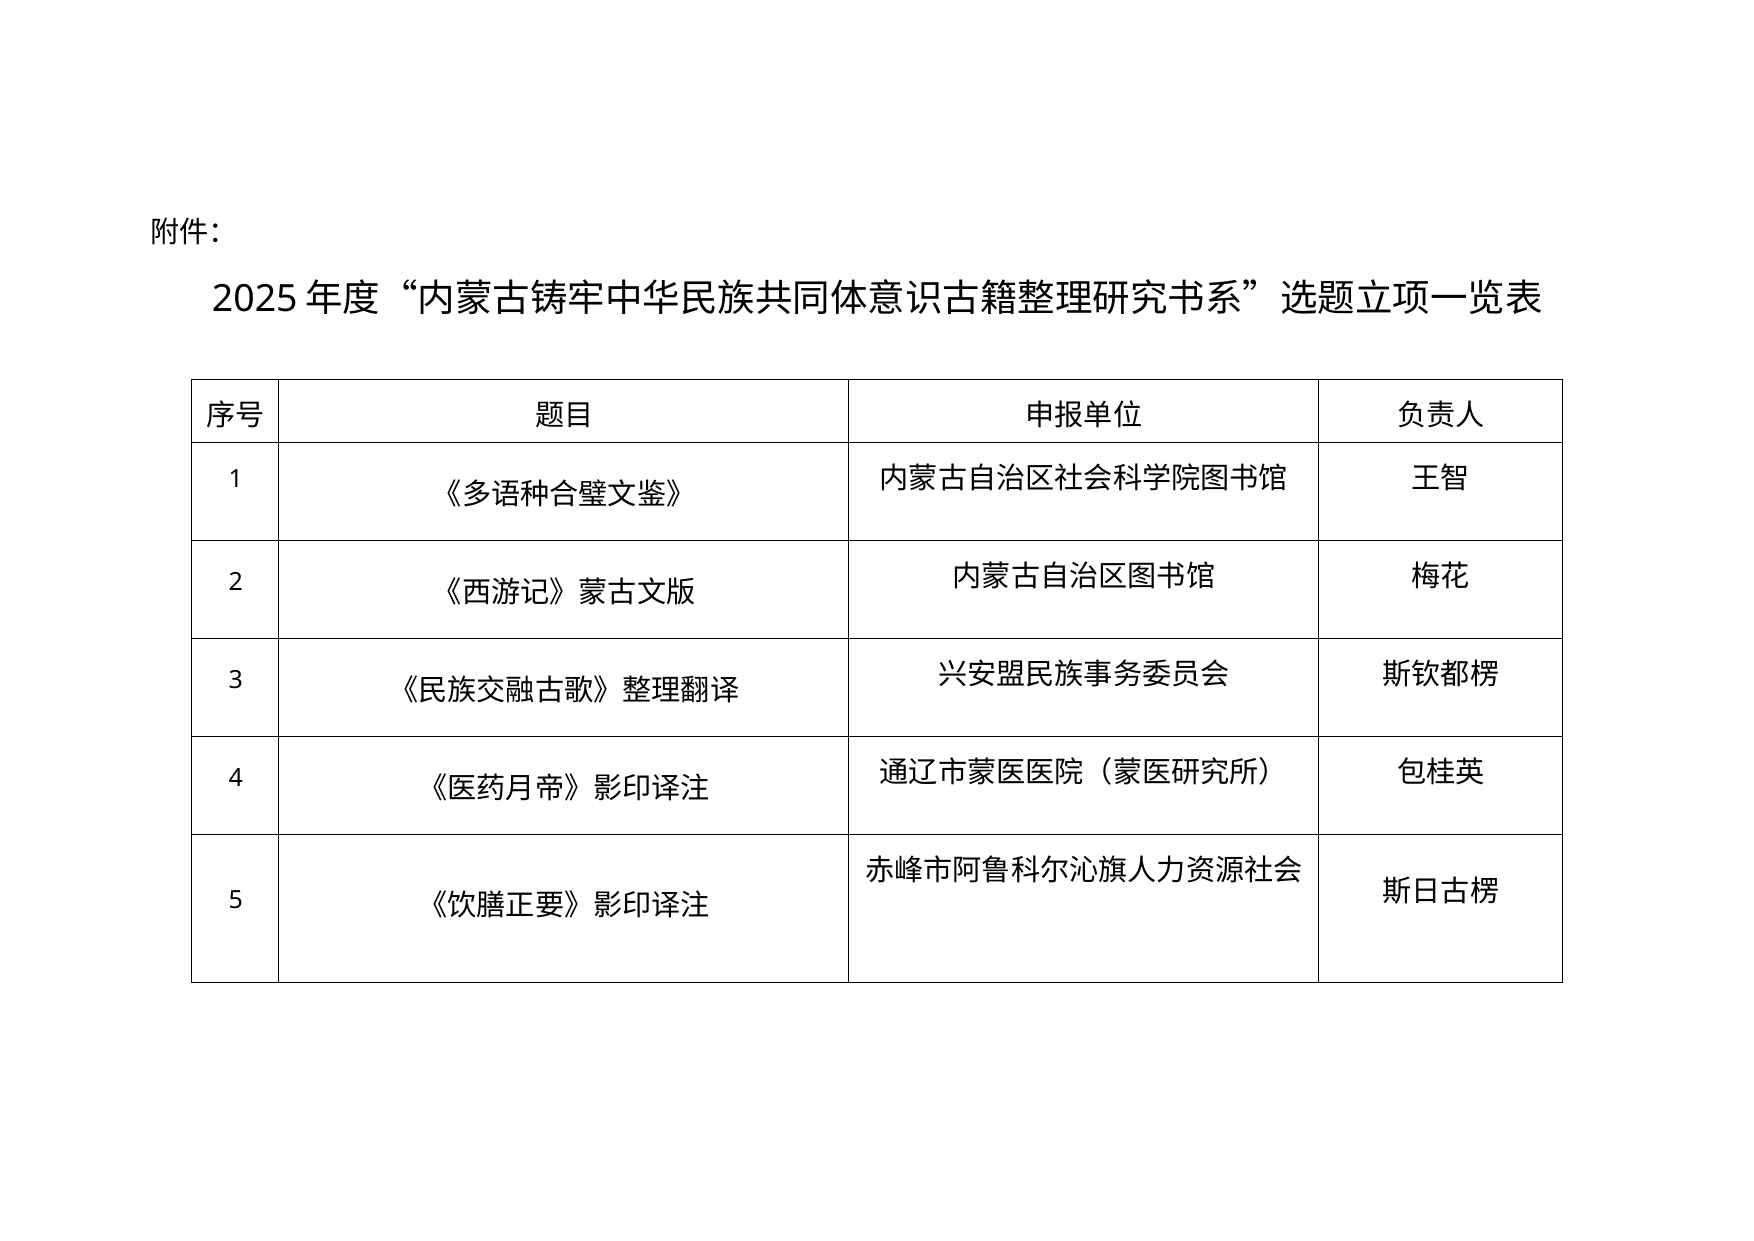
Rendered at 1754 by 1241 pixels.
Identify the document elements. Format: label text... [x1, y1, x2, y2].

table_header 申报单位 [849, 380, 1318, 442]
table_cell 斯钦都楞 [1319, 639, 1562, 736]
table_cell 《医药月帝》影印译注 [279, 737, 848, 834]
table_cell 梅花 [1319, 541, 1562, 638]
table_cell 2 [192, 541, 278, 638]
table_cell 斯日古楞 [1319, 835, 1562, 982]
table_cell 《西游记》蒙古文版 [279, 541, 848, 638]
table_cell 内蒙古自治区图书馆 [849, 541, 1318, 638]
table_cell 王智 [1319, 443, 1562, 540]
table_cell 《多语种合璧文鉴》 [279, 443, 848, 540]
table_cell 赤峰市阿鲁科尔沁旗人力资源社会保障局 [849, 835, 1318, 982]
table_header 负责人 [1319, 380, 1562, 442]
table_cell 5 [192, 835, 278, 982]
table_cell 通辽市蒙医医院（蒙医研究所） [849, 737, 1318, 834]
table_cell 《民族交融古歌》整理翻译 [279, 639, 848, 736]
table_header 题目 [279, 380, 848, 442]
text 2025年度“内蒙古铸牢中华民族共同体意识古籍整理研究书系”选题立项一览表 [150, 263, 1604, 328]
table_cell 内蒙古自治区社会科学院图书馆 [849, 443, 1318, 540]
table_header 序号 [192, 380, 278, 442]
table_cell 1 [192, 443, 278, 540]
text 附件： [150, 198, 1604, 263]
table_cell 《饮膳正要》影印译注 [279, 835, 848, 982]
table_cell 3 [192, 639, 278, 736]
table_cell 4 [192, 737, 278, 834]
table_cell 兴安盟民族事务委员会 [849, 639, 1318, 736]
table_cell 包桂英 [1319, 737, 1562, 834]
